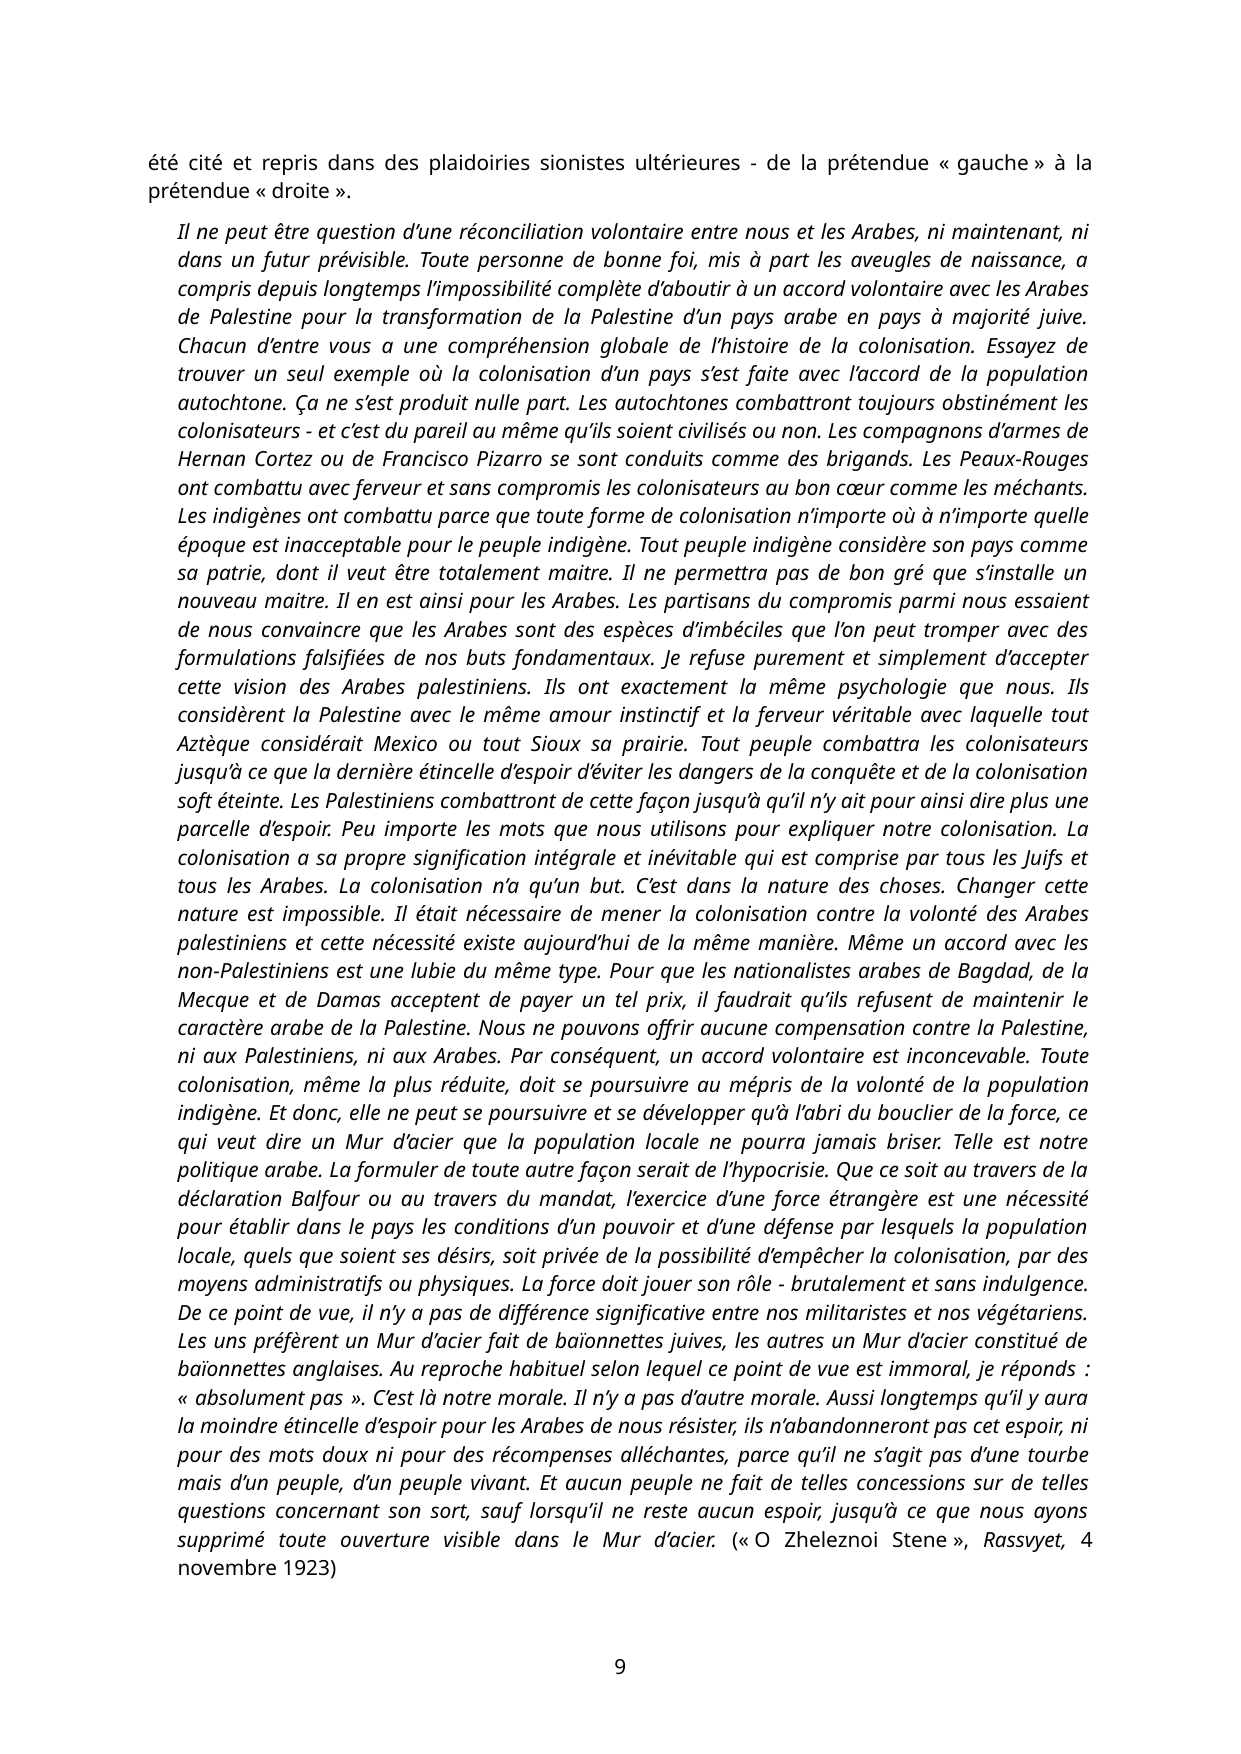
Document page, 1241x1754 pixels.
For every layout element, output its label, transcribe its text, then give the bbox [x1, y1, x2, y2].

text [148, 148, 1093, 204]
text Il ne peut être question d’une réconciliation volontaire entre nous et les Arabes, ni maintenant, ni dans un futur prévisible. Toute personne de bonne foi, mis à part les aveugles de naissance, a compris depuis longtemps l’impossibilité complète d’aboutir à un accord volontaire avec les Arabes de Palestine pour la transformation de la Palestine d’un pays arabe en pays à majorité juive. Chacun d’entre vous a une compréhension globale de l’histoire de la colonisation. Essayez de trouver un seul exemple où la colonisation d’un pays s’est faite avec l’accord de la population autochtone. Ça ne s’est produit nulle part. Les autochtones combattront toujours obstinément les colonisateurs - et c’est du pareil au même qu’ils soient civilisés ou non. Les compagnons d’armes de Hernan Cortez ou de Francisco Pizarro se sont conduits comme des brigands. Les Peaux-Rouges ont combattu avec ferveur et sans compromis les colonisateurs au bon cœur comme les méchants. Les indigènes ont combattu parce que toute forme de colonisation n’importe où à n’importe quelle époque est inacceptable pour le peuple indigène. Tout peuple indigène considère son pays comme sa patrie, dont il veut être totalement maitre. Il ne permettra pas de bon gré que s’installe un nouveau maitre. Il en est ainsi pour les Arabes. Les partisans du compromis parmi nous essaient de nous convaincre que les Arabes sont des espèces d’imbéciles que l’on peut tromper avec des formulations falsifiées de nos buts fondamentaux. Je refuse purement et simplement d’accepter cette vision des Arabes palestiniens. Ils ont exactement la même psychologie que nous. Ils considèrent la Palestine avec le même amour instinctif et la ferveur véritable avec laquelle tout Aztèque considérait Mexico ou tout Sioux sa prairie. Tout peuple combattra les colonisateurs jusqu’à ce que la dernière étincelle d’espoir d’éviter les dangers de la conquête et de la colonisation soft éteinte. Les Palestiniens combattront de cette façon jusqu’à qu’il n’y ait pour ainsi dire plus une parcelle d’espoir. Peu importe les mots que nous utilisons pour expliquer notre colonisation. La colonisation a sa propre signification intégrale et inévitable qui est comprise par tous les Juifs et tous les Arabes. La colonisation n’a qu’un but. C’est dans la nature des choses. Changer cette nature est impossible. Il était nécessaire de mener la colonisation contre la volonté des Arabes palestiniens et cette nécessité existe aujourd’hui de la même manière. Même un accord avec les non-Palestiniens est une lubie du même type. Pour que les nationalistes arabes de Bagdad, de la Mecque et de Damas acceptent de payer un tel prix, il faudrait qu’ils refusent de maintenir le caractère arabe de la Palestine. Nous ne pouvons offrir aucune compensation contre la Palestine, ni aux Palestiniens, ni aux Arabes. Par conséquent, un accord volontaire est inconcevable. Toute colonisation, même la plus réduite, doit se poursuivre au mépris de la volonté de la population indigène. Et donc, elle ne peut se poursuivre et se développer qu’à l’abri du bouclier de la force, ce qui veut dire un Mur d’acier que la population locale ne pourra jamais briser. Telle est notre politique arabe. La formuler de toute autre façon serait de l’hypocrisie. Que ce soit au travers de la déclaration Balfour ou au travers du mandat, l’exercice d’une force étrangère est une nécessité pour établir dans le pays les conditions d’un pouvoir et d’une défense par lesquels la population locale, quels que soient ses désirs, soit privée de la possibilité d’empêcher la colonisation, par des moyens administratifs ou physiques. La force doit jouer son rôle - brutalement et sans indulgence. De ce point de vue, il n’y a pas de différence significative entre nos militaristes et nos végétariens. Les uns préfèrent un Mur d’acier fait de baïonnettes juives, les autres un Mur d’acier constitué de baïonnettes anglaises. Au reproche habituel selon lequel ce point de vue est immoral, je réponds : « absolument pas ». C’est là notre morale. Il n’y a pas d’autre morale. Aussi longtemps qu’il y aura la moindre étincelle d’espoir pour les Arabes de nous résister, ils n’abandonneront pas cet espoir, ni pour des mots doux ni pour des récompenses alléchantes, parce qu’il ne s’agit pas d’une tourbe mais d’un peuple, d’un peuple vivant. Et aucun peuple ne fait de telles concessions sur de telles questions concernant son sort, sauf lorsqu’il ne reste aucun espoir, jusqu’à ce que nous ayons supprimé toute ouverture visible dans le Mur d’acier. (« O Zheleznoi Stene », Rassvyet, 4 novembre 1923) [177, 217, 1093, 1582]
